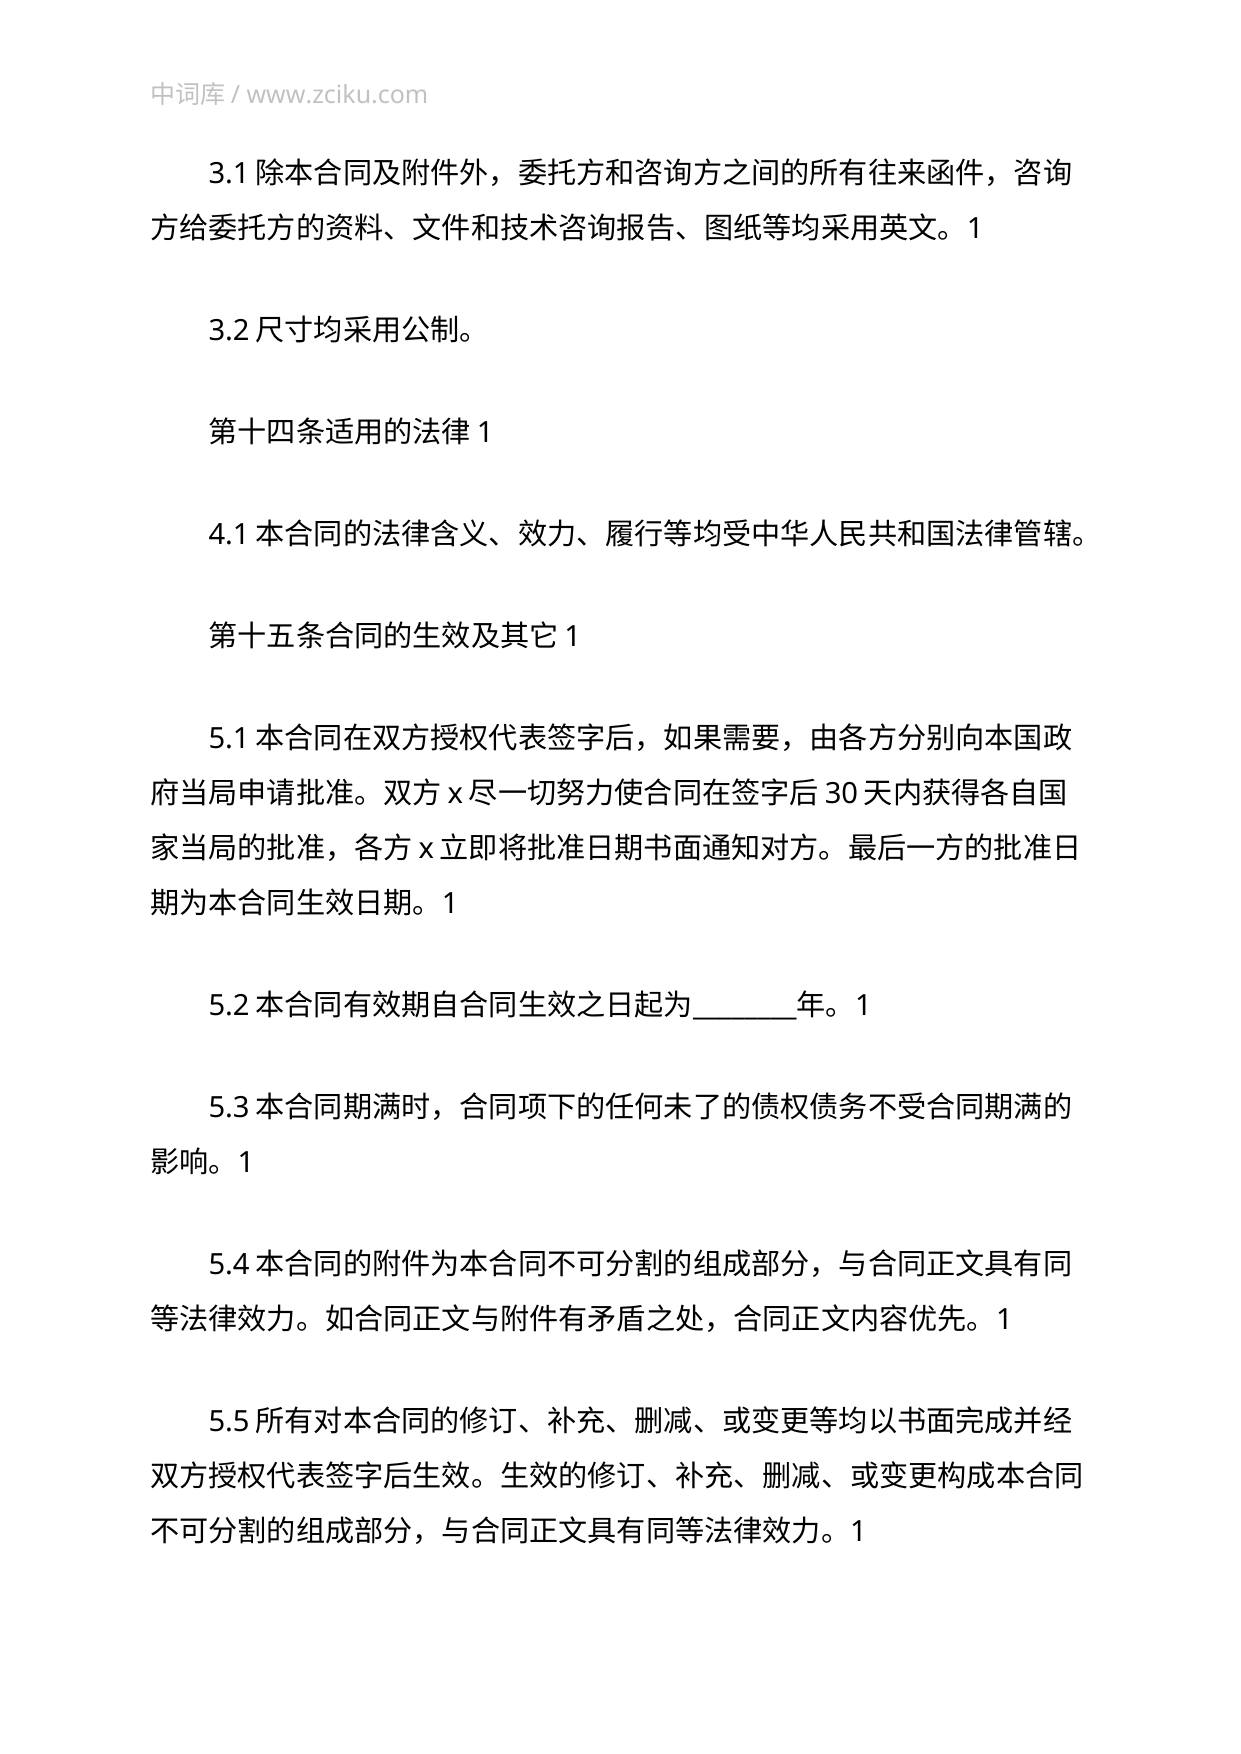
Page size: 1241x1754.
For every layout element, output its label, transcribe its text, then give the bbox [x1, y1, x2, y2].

text 5.5所有对本合同的修订、补充、删减、或变更等均以书面完成并经双方授权代表签字后生效。生效的修订、补充、删减、或变更构成本合同不可分割的组成部分，与合同正文具有同等法律效力。1 [150, 1398, 1090, 1550]
text 第十五条合同的生效及其它1 [150, 613, 1090, 655]
text 3.1除本合同及附件外，委托方和咨询方之间的所有往来函件，咨询方给委托方的资料、文件和技术咨询报告、图纸等均采用英文。1 [150, 150, 1090, 247]
text 5.4本合同的附件为本合同不可分割的组成部分，与合同正文具有同等法律效力。如合同正文与附件有矛盾之处，合同正文内容优先。1 [150, 1241, 1090, 1338]
text 5.3本合同期满时，合同项下的任何未了的债权债务不受合同期满的影响。1 [150, 1084, 1090, 1181]
text 5.2本合同有效期自合同生效之日起为________年。1 [150, 982, 1090, 1024]
text 5.1本合同在双方授权代表签字后，如果需要，由各方分别向本国政府当局申请批准。双方x尽一切努力使合同在签字后30天内获得各自国家当局的批准，各方x立即将批准日期书面通知对方。最后一方的批准日期为本合同生效日期。1 [150, 715, 1090, 922]
text 第十四条适用的法律1 [150, 409, 1090, 451]
text 3.2尺寸均采用公制。 [150, 307, 1090, 349]
text 4.1本合同的法律含义、效力、履行等均受中华人民共和国法律管辖。 [150, 511, 1090, 553]
